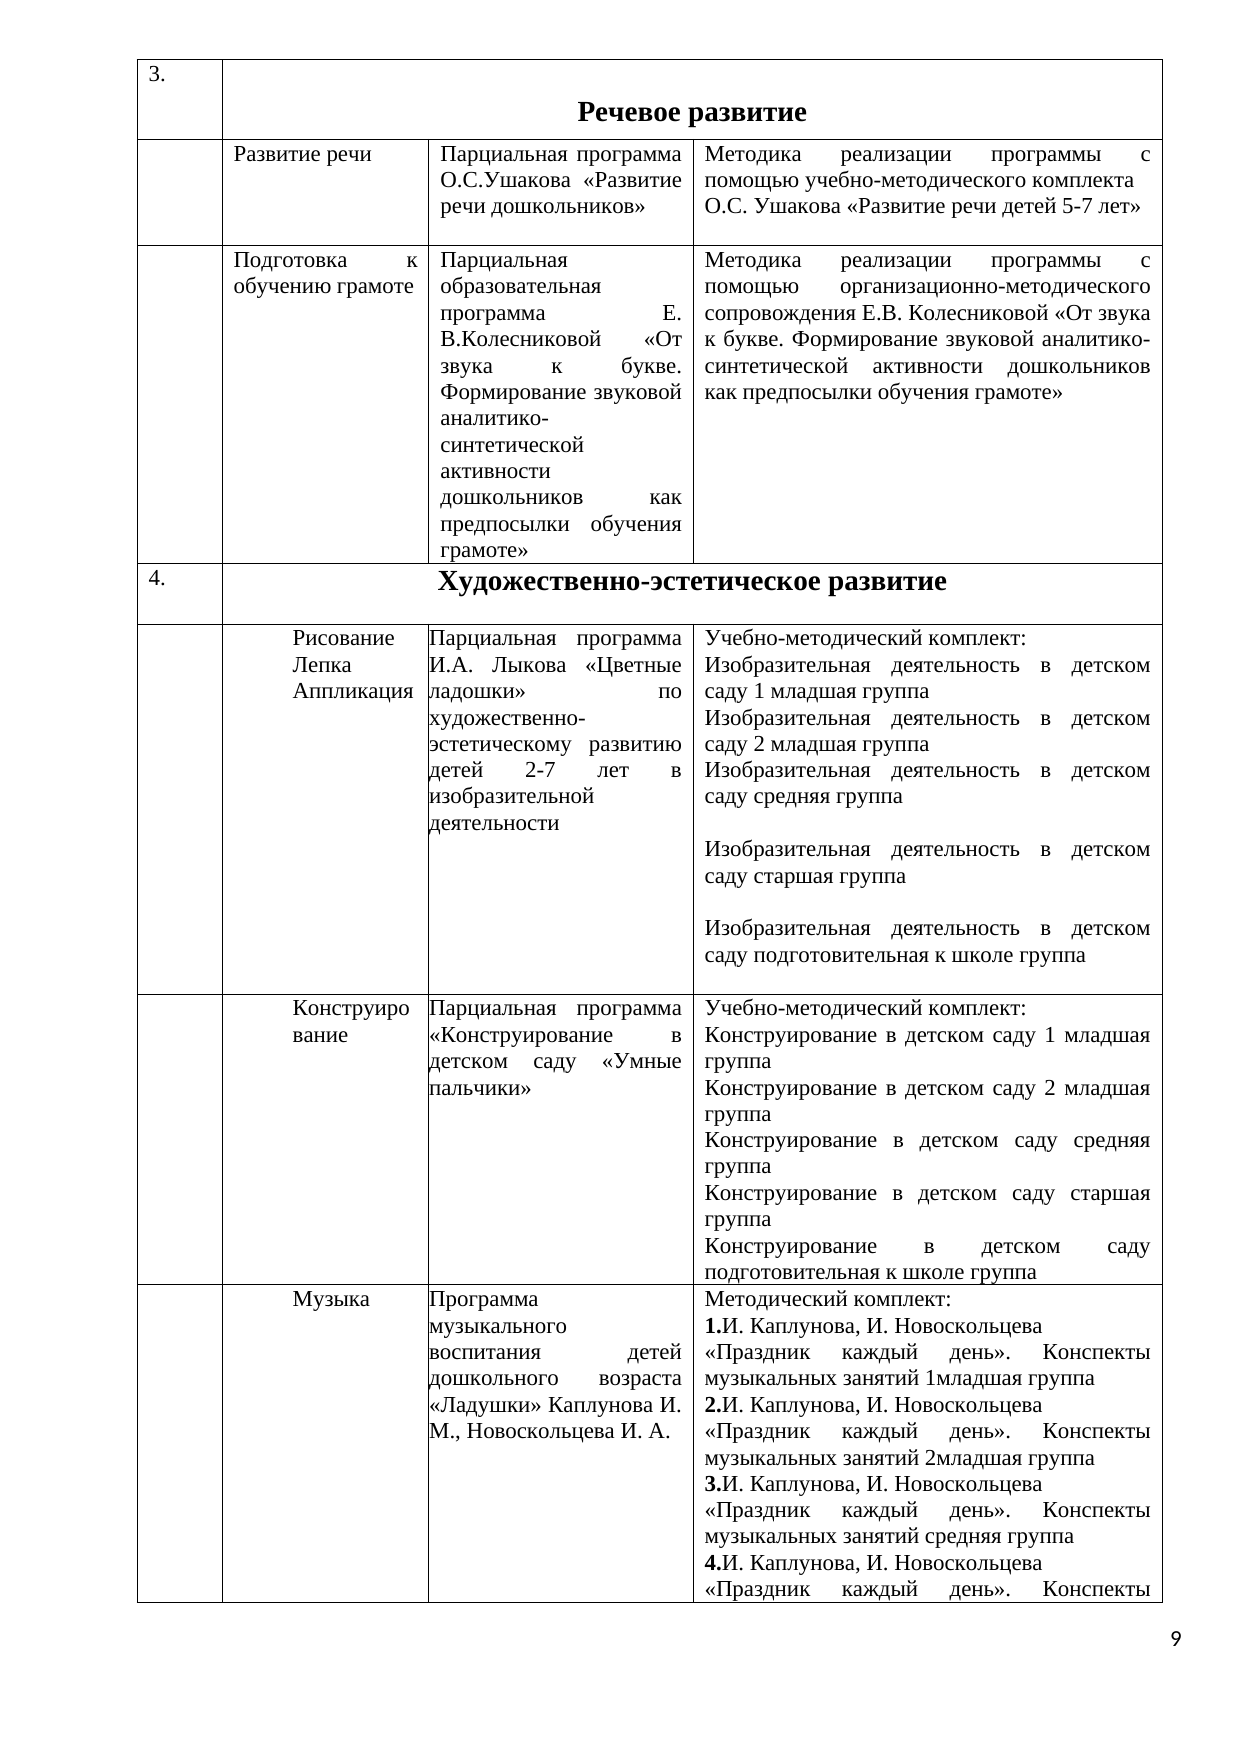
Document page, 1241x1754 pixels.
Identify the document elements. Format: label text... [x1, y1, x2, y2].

table_cell Подготовка к обучению грамоте [223, 246, 428, 562]
table_cell [138, 1285, 222, 1602]
table_cell Рисование Лепка Аппликация [223, 625, 428, 993]
table_cell 3. [138, 60, 222, 139]
table_cell [138, 995, 222, 1284]
table_cell Парциальная программа «Конструирование в детском саду «Умные пальчики» [429, 995, 693, 1284]
table_cell Развитие речи [223, 140, 428, 245]
table_cell [138, 625, 222, 993]
table_cell Методика реализации программы с помощью учебно-методического комплекта О.С. Ушакова «Развитие речи детей 5-7 лет» [694, 140, 1162, 245]
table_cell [429, 1285, 693, 1602]
table_cell Речевое развитие [223, 60, 1162, 139]
table_cell Парциальная образовательная программа Е. В.Колесниковой «От звука к букве. Формирование звуковой аналитико-синтетической активности дошкольников как предпосылки обучения грамоте» [429, 246, 693, 562]
table_cell Парциальная программа О.С.Ушакова «Развитие речи дошкольников» [429, 140, 693, 245]
table_cell [138, 246, 222, 562]
table_cell Конструирование [223, 995, 428, 1284]
table_cell Учебно-методический комплект: Изобразительная деятельность в детском саду 1 младшая группа Изобразительная деятельность в детском саду 2 младшая группа Изобразительная деятельность в детском саду средняя группа Изобразительная деятельность в детском саду старшая группа Изобразительная деятельность в детском саду подготовительная к школе группа [694, 625, 1162, 993]
table_cell Художественно-эстетическое развитие [223, 564, 1162, 623]
table_cell Учебно-методический комплект: Конструирование в детском саду 1 младшая группа Конструирование в детском саду 2 младшая группа Конструирование в детском саду средняя группа Конструирование в детском саду старшая группа Конструирование в детском саду подготовительная к школе группа [694, 995, 1162, 1284]
table_cell Методика реализации программы с помощью организационно-методического сопровождения Е.В. Колесниковой «От звука к букве. Формирование звуковой аналитико-синтетической активности дошкольников как предпосылки обучения грамоте» [694, 246, 1162, 562]
table_cell Парциальная программа И.А. Лыкова «Цветные ладошки» по художественно-эстетическому развитию детей 2-7 лет в изобразительной деятельности [429, 625, 693, 993]
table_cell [694, 1285, 1162, 1602]
table_cell [138, 140, 222, 245]
table_cell 4. [138, 564, 222, 623]
table_cell Музыка [223, 1285, 428, 1602]
